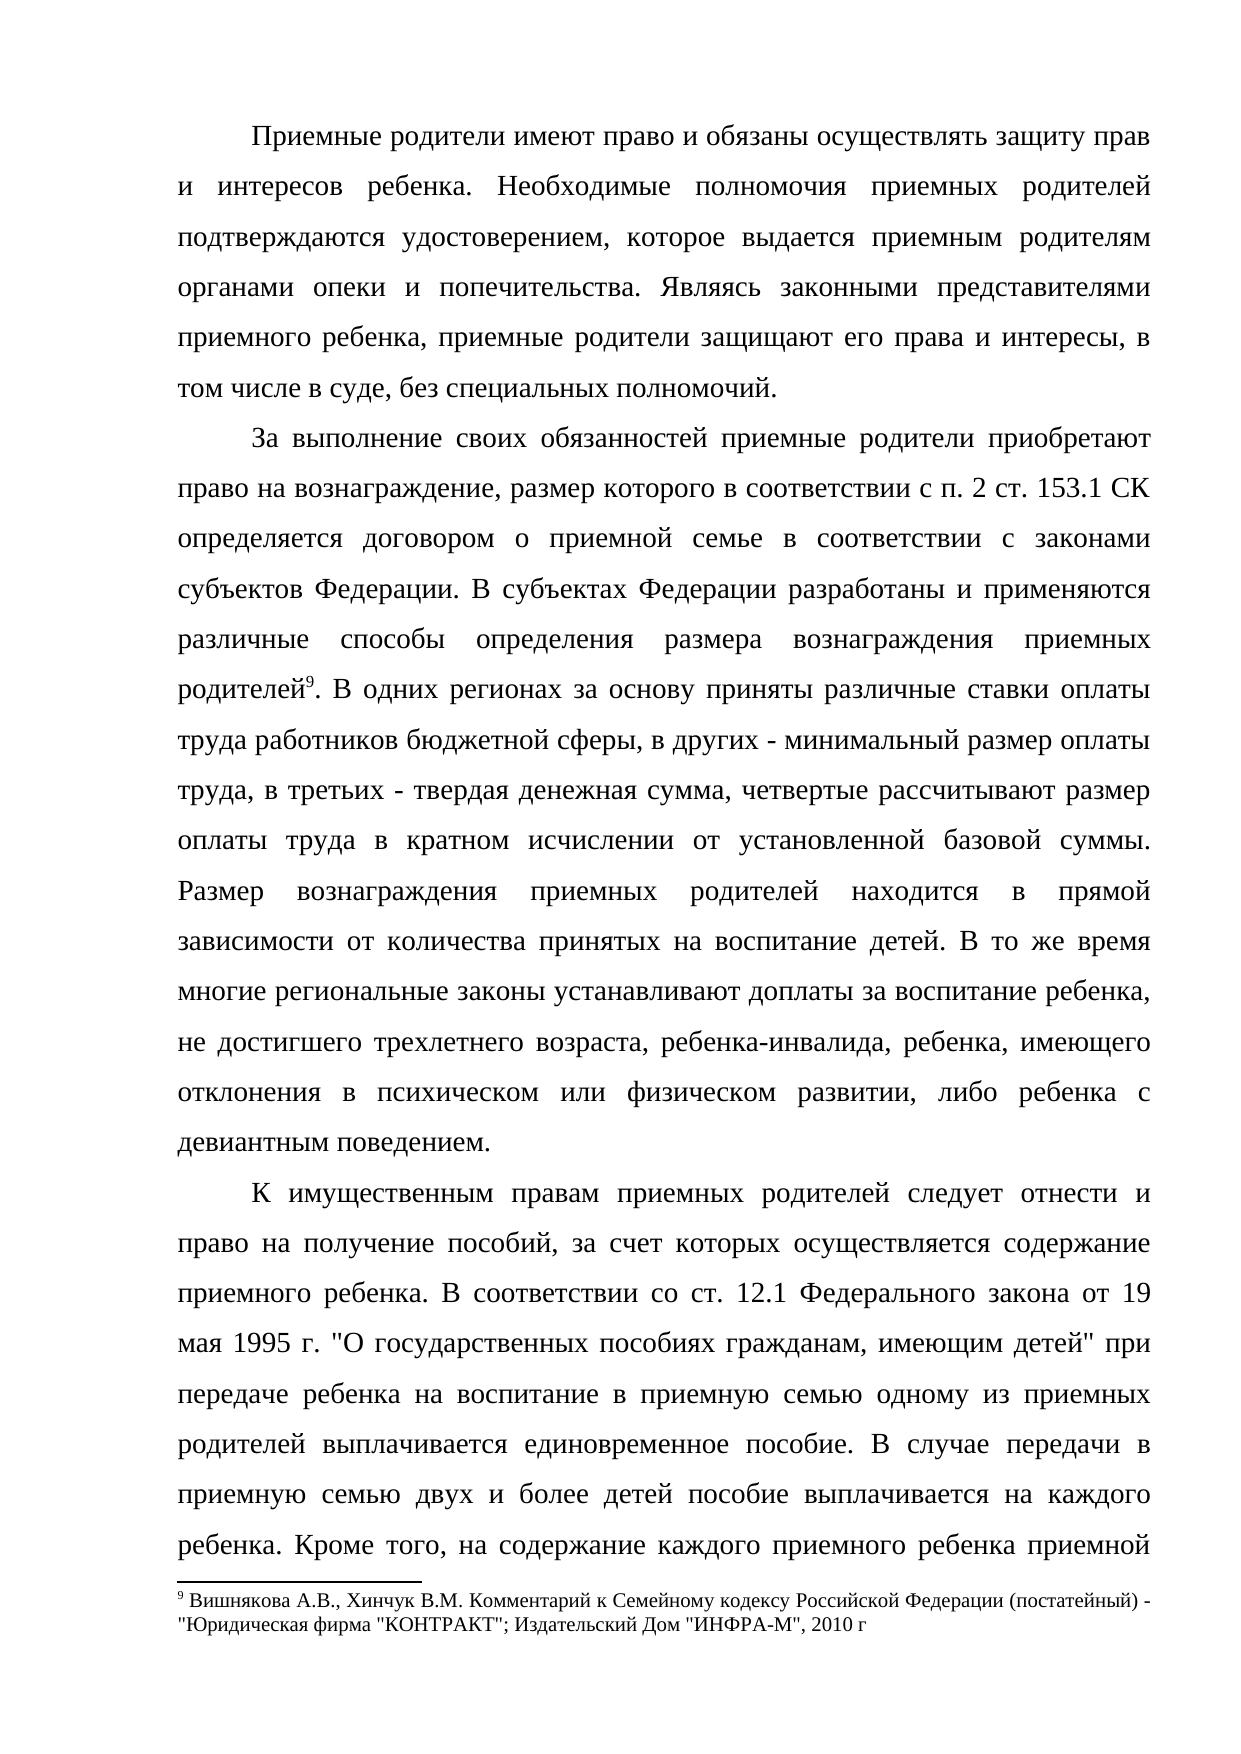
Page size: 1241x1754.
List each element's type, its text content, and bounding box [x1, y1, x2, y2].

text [177, 1175, 1152, 1560]
text За выполнение своих обязанностей приемные родители приобретают право на вознаграждение, размер которого в соответствии с п. 2 ст. 153.1 СК определяется договором о приемной семье в соответствии с законами субъектов Федерации. В субъектах Федерации разработаны и применяются различные способы определения размера вознаграждения приемных родителей. В одних регионах за основу приняты различные ставки оплаты труда работников бюджетной сферы, в других - минимальный размер оплаты труда, в третьих - твердая денежная сумма, четвертые рассчитывают размер оплаты труда в кратном исчислении от установленной базовой суммы. Размер вознаграждения приемных родителей находится в прямой зависимости от количества принятых на воспитание детей. В то же время многие региональные законы устанавливают доплаты за воспитание ребенка, не достигшего трехлетнего возраста, ребенка-инвалида, ребенка, имеющего отклонения в психическом или физическом развитии, либо ребенка с девиантным поведением. [177, 420, 1152, 1158]
text Приемные родители имеют право и обязаны осуществлять защиту прав и интересов ребенка. Необходимые полномочия приемных родителей подтверждаются удостоверением, которое выдается приемным родителям органами опеки и попечительства. Являясь законными представителями приемного ребенка, приемные родители защищают его права и интересы, в том числе в суде, без специальных полномочий. [177, 118, 1152, 403]
